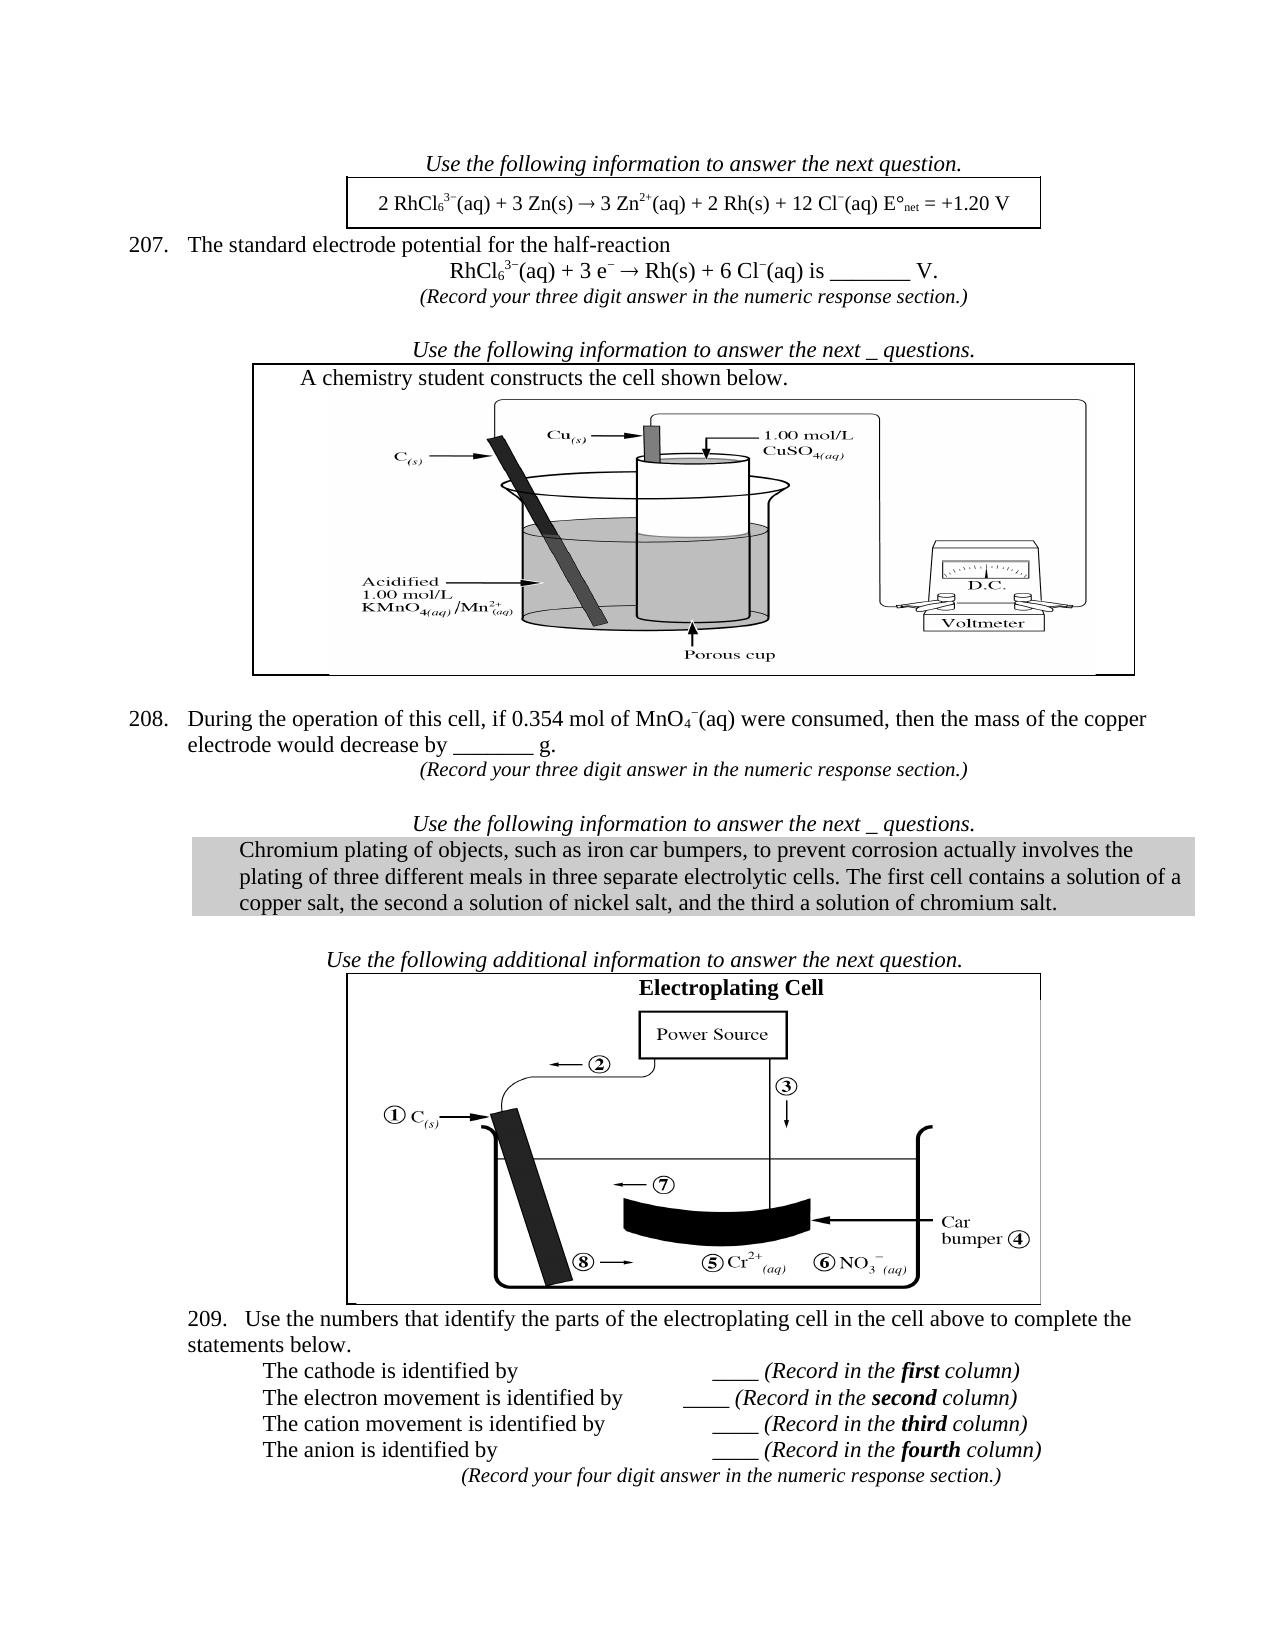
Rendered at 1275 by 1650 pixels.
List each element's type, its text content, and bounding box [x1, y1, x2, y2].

text The cation movement is identified by ____ (Record in the third column) [187, 1410, 1275, 1437]
text The anion is identified by ____ (Record in the fourth column) [187, 1437, 1275, 1463]
text Use the following information to answer the next _ questions. [187, 336, 1200, 363]
text 207. The standard electrode potential for the half-reaction [75, 231, 1200, 257]
picture [329, 390, 1096, 675]
table_header A chemistry student constructs the cell shown below. [254, 365, 1134, 674]
table_header Electroplating Cell [348, 974, 1040, 1303]
text Use the following information to answer the next question. [187, 150, 1200, 176]
text (Record your four digit answer in the numeric response section.) [187, 1463, 1275, 1487]
text Use the following additional information to answer the next question. [75, 946, 1200, 972]
text RhCl63−(aq) + 3 e−  Rh(s) + 6 Cl−(aq) is _______ V. [187, 257, 1200, 284]
text 208. During the operation of this cell, if 0.354 mol of MnO4−(aq) were consumed, then the mass of the copper electrode would decrease by _______ g. [75, 705, 1200, 757]
picture [356, 1000, 1041, 1304]
text Use the following information to answer the next _ questions. [187, 810, 1200, 837]
table_header 2 RhCl63−(aq) + 3 Zn(s)  3 Zn2+(aq) + 2 Rh(s) + 12 Cl−(aq) E°net = +1.20 V [348, 178, 1040, 227]
table_header Chromium plating of objects, such as iron car bumpers, to prevent corrosion actually involves the plating of three different meals in three separate electrolytic cells. The first cell contains a solution of a copper salt, the second a solution of nickel salt, and the third a solution of chromium salt. [192, 837, 1195, 916]
text 209. Use the numbers that identify the parts of the electroplating cell in the cell above to complete the statements below. [187, 1305, 1200, 1357]
text The cathode is identified by ____ (Record in the first column) [187, 1357, 1275, 1384]
text The electron movement is identified by ____ (Record in the second column) [187, 1384, 1275, 1410]
text (Record your three digit answer in the numeric response section.) [187, 757, 1200, 781]
text (Record your three digit answer in the numeric response section.) [187, 284, 1200, 308]
